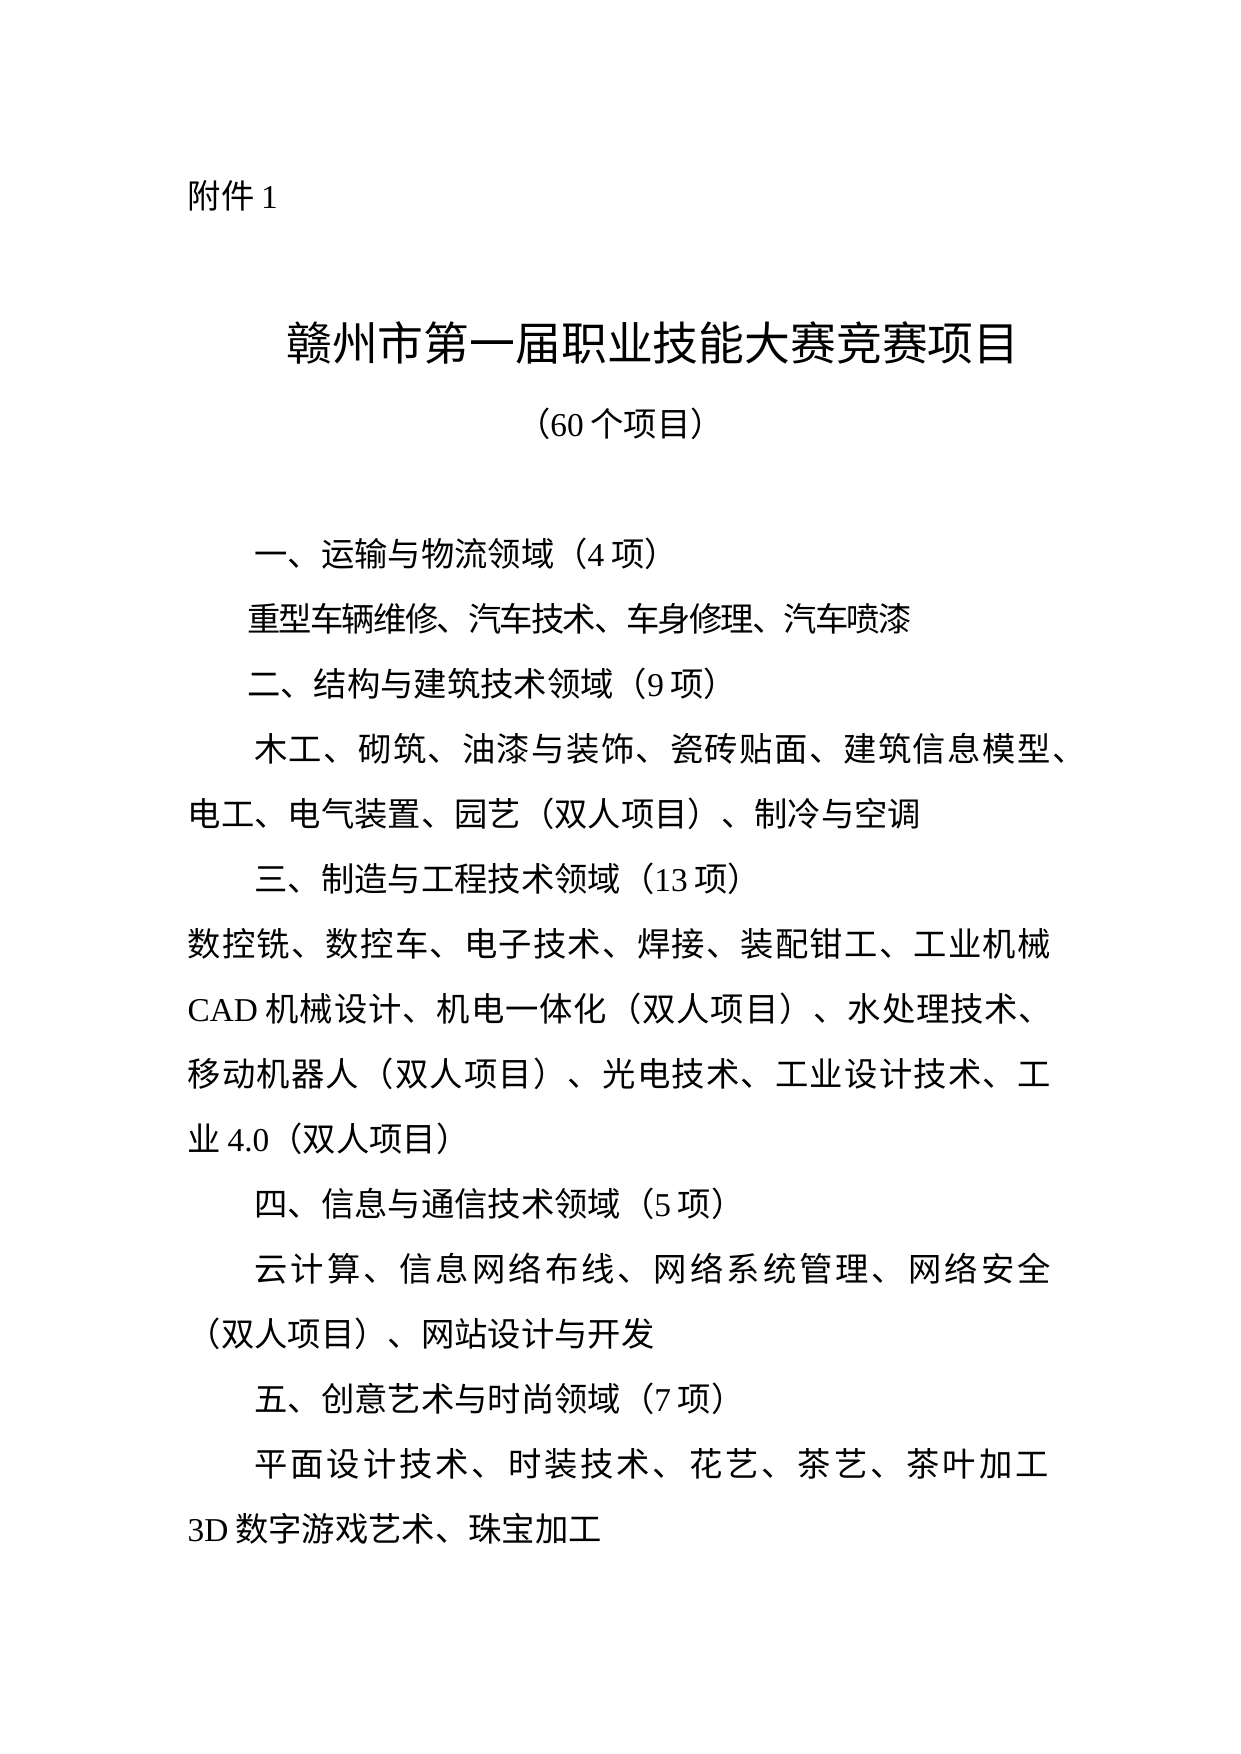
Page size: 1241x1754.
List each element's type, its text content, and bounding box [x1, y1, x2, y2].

text （60个项目） [187, 389, 1053, 454]
text 数控铣、数控车、电子技术、焊接、装配钳工、工业机械、CAD机械设计、机电一体化（双人项目）、水处理技术、移动机器人（双人项目）、光电技术、工业设计技术、工业4.0（双人项目） [187, 909, 1053, 1169]
text 云计算、信息网络布线、网络系统管理、网络安全（双人项目）、网站设计与开发 [187, 1234, 1053, 1364]
text 五、创意艺术与时尚领域（7项） [187, 1364, 1053, 1429]
text 木工、砌筑、油漆与装饰、瓷砖贴面、建筑信息模型、电工、电气装置、园艺（双人项目）、制冷与空调 [187, 714, 1053, 844]
text 三、制造与工程技术领域（13项） [187, 844, 1053, 909]
text 赣州市第一届职业技能大赛竞赛项目 [187, 292, 1053, 389]
text 四、信息与通信技术领域（5项） [187, 1169, 1053, 1234]
text 二、结构与建筑技术领域（9项） [187, 649, 1053, 714]
text 一、运输与物流领域（4项） [187, 519, 1053, 584]
text 重型车辆维修、汽车技术、车身修理、汽车喷漆 [187, 584, 1053, 649]
text 平面设计技术、时装技术、花艺、茶艺、茶叶加工、3D数字游戏艺术、珠宝加工 [187, 1429, 1053, 1559]
text 附件1 [187, 162, 1053, 227]
